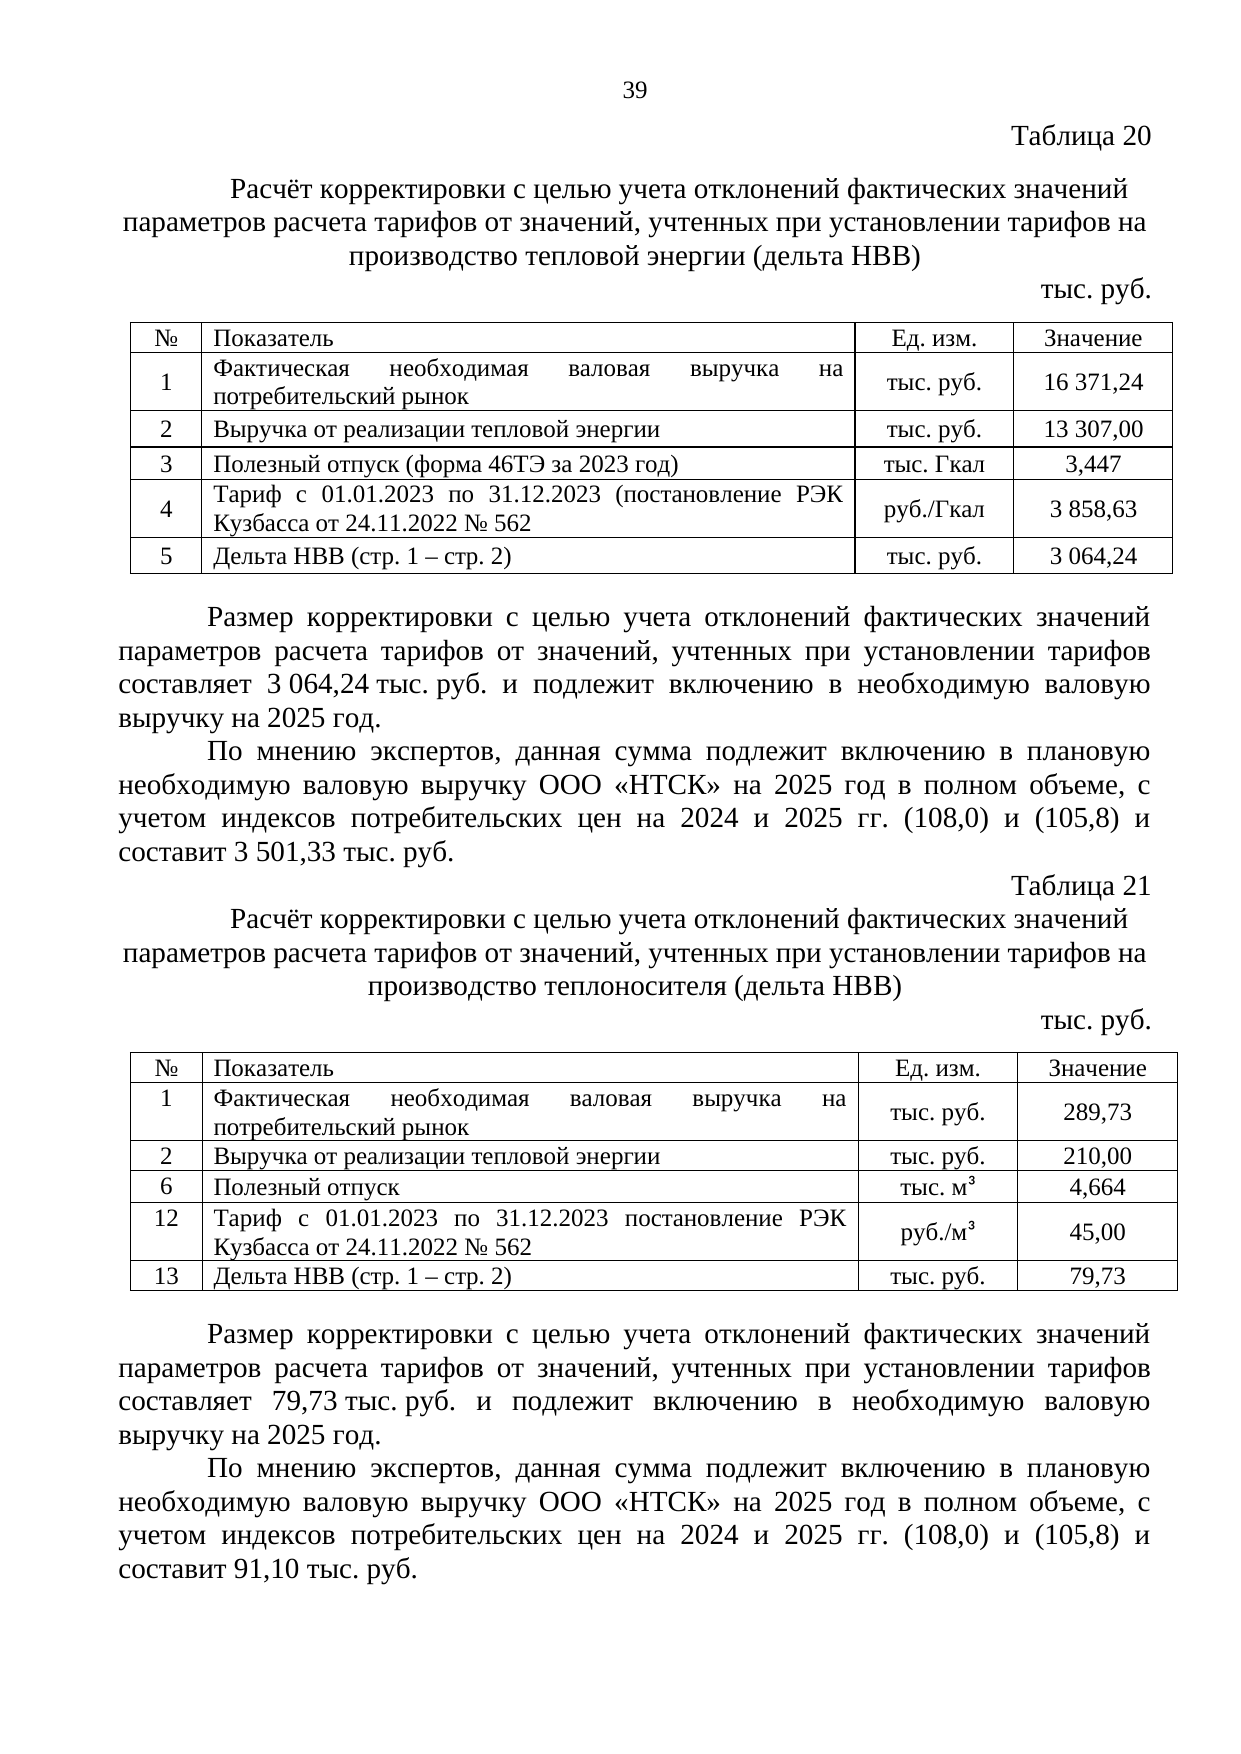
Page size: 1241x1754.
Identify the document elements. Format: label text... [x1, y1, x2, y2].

text По мнению экспертов, данная сумма подлежит включению в плановую необходимую валовую выручку ООО «НТСК» на 2025 год в полном объеме, с учетом индексов потребительских цен на 2024 и 2025 гг. (108,0) и (105,8) и составит 3 501,33 тыс. руб. [118, 733, 1152, 868]
table_cell 1 [131, 1083, 202, 1140]
table_cell 289,73 [1018, 1083, 1177, 1140]
text тыс. руб. [118, 272, 1152, 305]
table_cell тыс. руб. [859, 1141, 1017, 1170]
text По мнению экспертов, данная сумма подлежит включению в плановую необходимую валовую выручку ООО «НТСК» на 2025 год в полном объеме, с учетом индексов потребительских цен на 2024 и 2025 гг. (108,0) и (105,8) и составит 91,10 тыс. руб. [118, 1450, 1152, 1584]
table_cell руб./Гкал [856, 480, 1013, 537]
text Таблица 20 [118, 118, 1152, 152]
table_header № [131, 1053, 202, 1082]
text Таблица 21 [118, 868, 1152, 901]
table_cell 16 371,24 [1014, 353, 1172, 410]
text Размер корректировки с целью учета отклонений фактических значений параметров расчета тарифов от значений, учтенных при установлении тарифов составляет 3 064,24 тыс. руб. и подлежит включению в необходимую валовую выручку на 2025 год. [118, 599, 1152, 733]
table_cell Фактическая необходимая валовая выручка на потребительский рынок [202, 353, 854, 410]
table_cell Дельта НВВ (стр. 1 – стр. 2) [202, 538, 854, 573]
table_cell 3 064,24 [1014, 538, 1172, 573]
table_cell тыс. руб. [859, 1261, 1017, 1290]
table_cell 3 858,63 [1014, 480, 1172, 537]
table_cell тыс. руб. [856, 353, 1013, 410]
table_cell 13 [131, 1261, 202, 1290]
text тыс. руб. [118, 1002, 1152, 1035]
table_cell Выручка от реализации тепловой энергии [203, 1141, 858, 1170]
table_header Ед. изм. [856, 323, 1013, 352]
table_cell тыс. Гкал [856, 448, 1013, 478]
table_cell 2 [131, 411, 201, 446]
table_cell 12 [131, 1203, 202, 1260]
table_cell 79,73 [1018, 1261, 1177, 1290]
table_header № [131, 323, 201, 352]
table_cell Выручка от реализации тепловой энергии [202, 411, 854, 446]
table_cell 45,00 [1018, 1203, 1177, 1260]
table_cell Дельта НВВ (стр. 1 – стр. 2) [203, 1261, 858, 1290]
table_cell тыс. руб. [856, 411, 1013, 446]
table_cell Фактическая необходимая валовая выручка на потребительский рынок [203, 1083, 858, 1140]
table_cell 13 307,00 [1014, 411, 1172, 446]
table_header Показатель [202, 323, 854, 352]
text Размер корректировки с целью учета отклонений фактических значений параметров расчета тарифов от значений, учтенных при установлении тарифов составляет 79,73 тыс. руб. и подлежит включению в необходимую валовую выручку на 2025 год. [118, 1316, 1152, 1450]
text Расчёт корректировки с целью учета отклонений фактических значений параметров расчета тарифов от значений, учтенных при установлении тарифов на производство тепловой энергии (дельта НВВ) [118, 171, 1152, 272]
table_cell Тариф с 01.01.2023 по 31.12.2023 (постановление РЭК Кузбасса от 24.11.2022 № 562 [202, 480, 854, 537]
table_cell руб./м³ [859, 1203, 1017, 1260]
table_cell тыс. м³ [859, 1171, 1017, 1202]
table_cell 210,00 [1018, 1141, 1177, 1170]
text Расчёт корректировки с целью учета отклонений фактических значений параметров расчета тарифов от значений, учтенных при установлении тарифов на производство теплоносителя (дельта НВВ) [118, 901, 1152, 1002]
table_cell Тариф с 01.01.2023 по 31.12.2023 постановление РЭК Кузбасса от 24.11.2022 № 562 [203, 1203, 858, 1260]
table_cell 4 [131, 480, 201, 537]
table_cell тыс. руб. [856, 538, 1013, 573]
table_cell 1 [131, 353, 201, 410]
table_cell 5 [131, 538, 201, 573]
table_header Ед. изм. [859, 1053, 1017, 1082]
table_cell 3 [131, 448, 201, 478]
table_header Показатель [203, 1053, 858, 1082]
table_cell 2 [131, 1141, 202, 1170]
table_header Значение [1014, 323, 1172, 352]
table_cell тыс. руб. [859, 1083, 1017, 1140]
table_cell 6 [131, 1171, 202, 1202]
table_cell 4,664 [1018, 1171, 1177, 1202]
table_header Значение [1018, 1053, 1177, 1082]
table_cell Полезный отпуск [203, 1171, 858, 1202]
table_cell Полезный отпуск (форма 46ТЭ за 2023 год) [202, 448, 854, 478]
table_cell 3,447 [1014, 448, 1172, 478]
